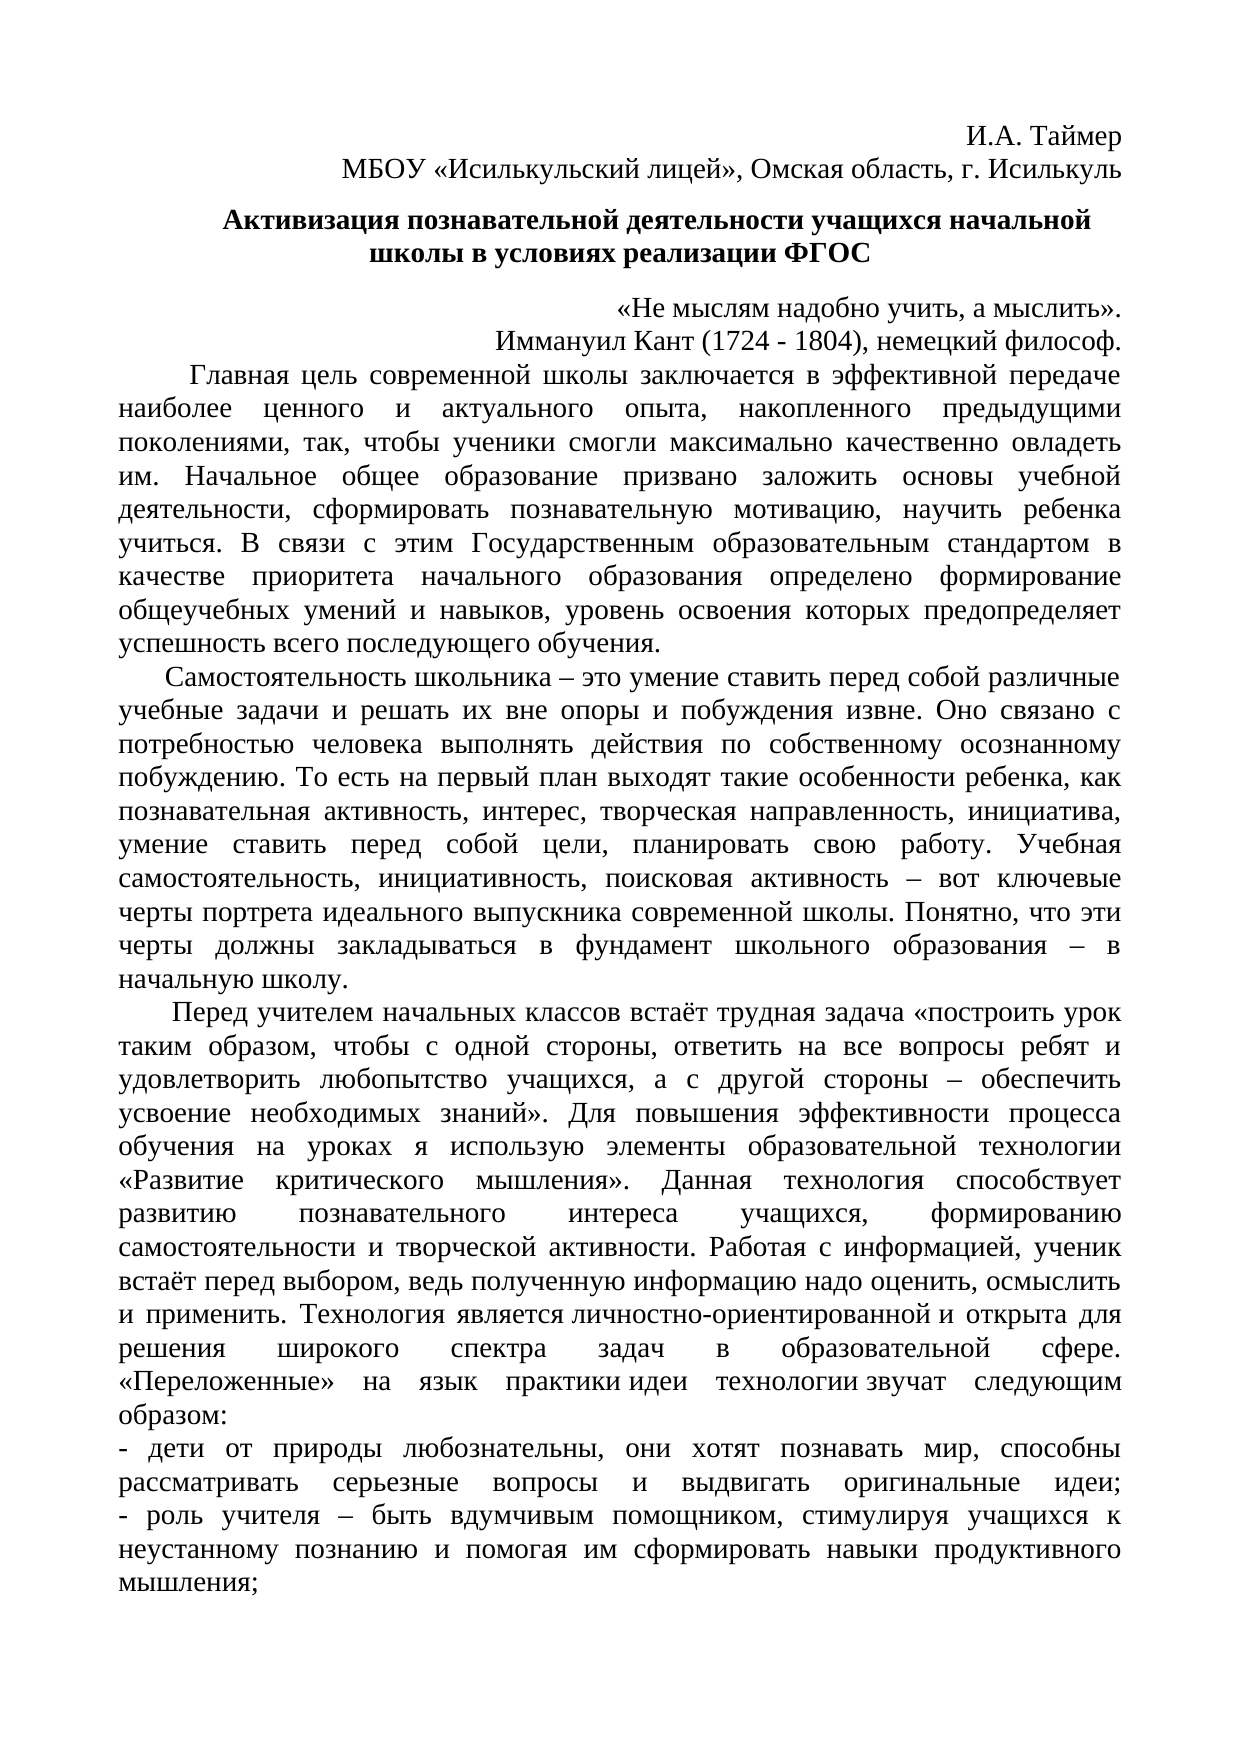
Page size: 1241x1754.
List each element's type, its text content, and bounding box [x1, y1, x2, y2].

text Активизация познавательной деятельности учащихся начальной школы в условиях реализации ФГОС [118, 202, 1122, 269]
text МБОУ «Исилькульский лицей», Омская область, г. Исилькуль [118, 152, 1122, 185]
text Иммануил Кант (1724 - 1804), немецкий философ. [118, 323, 1122, 357]
text И.А. Таймер [118, 118, 1122, 152]
text «Не мыслям надобно учить, а мыслить». [118, 290, 1122, 323]
text Самостоятельность школьника – это умение ставить перед собой различные учебные задачи и решать их вне опоры и побуждения извне. Оно связано с потребностью человека выполнять действия по собственному осознанному побуждению. То есть на первый план выходят такие особенности ребенка, как познавательная активность, интерес, творческая направленность, инициатива, умение ставить перед собой цели, планировать свою работу. Учебная самостоятельность, инициативность, поисковая активность – вот ключевые черты портрета идеального выпускника современной школы. Понятно, что эти черты должны закладываться в фундамент школьного образования – в начальную школу. [118, 659, 1122, 994]
text Главная цель современной школы заключается в эффективной передаче наиболее ценного и актуального опыта, накопленного предыдущими поколениями, так, чтобы ученики смогли максимально качественно овладеть им. Начальное общее образование призвано заложить основы учебной деятельности, сформировать познавательную мотивацию, научить ребенка учиться. В связи с этим Государственным образовательным стандартом в качестве приоритета начального образования определено формирование общеучебных умений и навыков, уровень освоения которых предопределяет успешность всего последующего обучения. [118, 357, 1122, 659]
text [118, 994, 1122, 1598]
